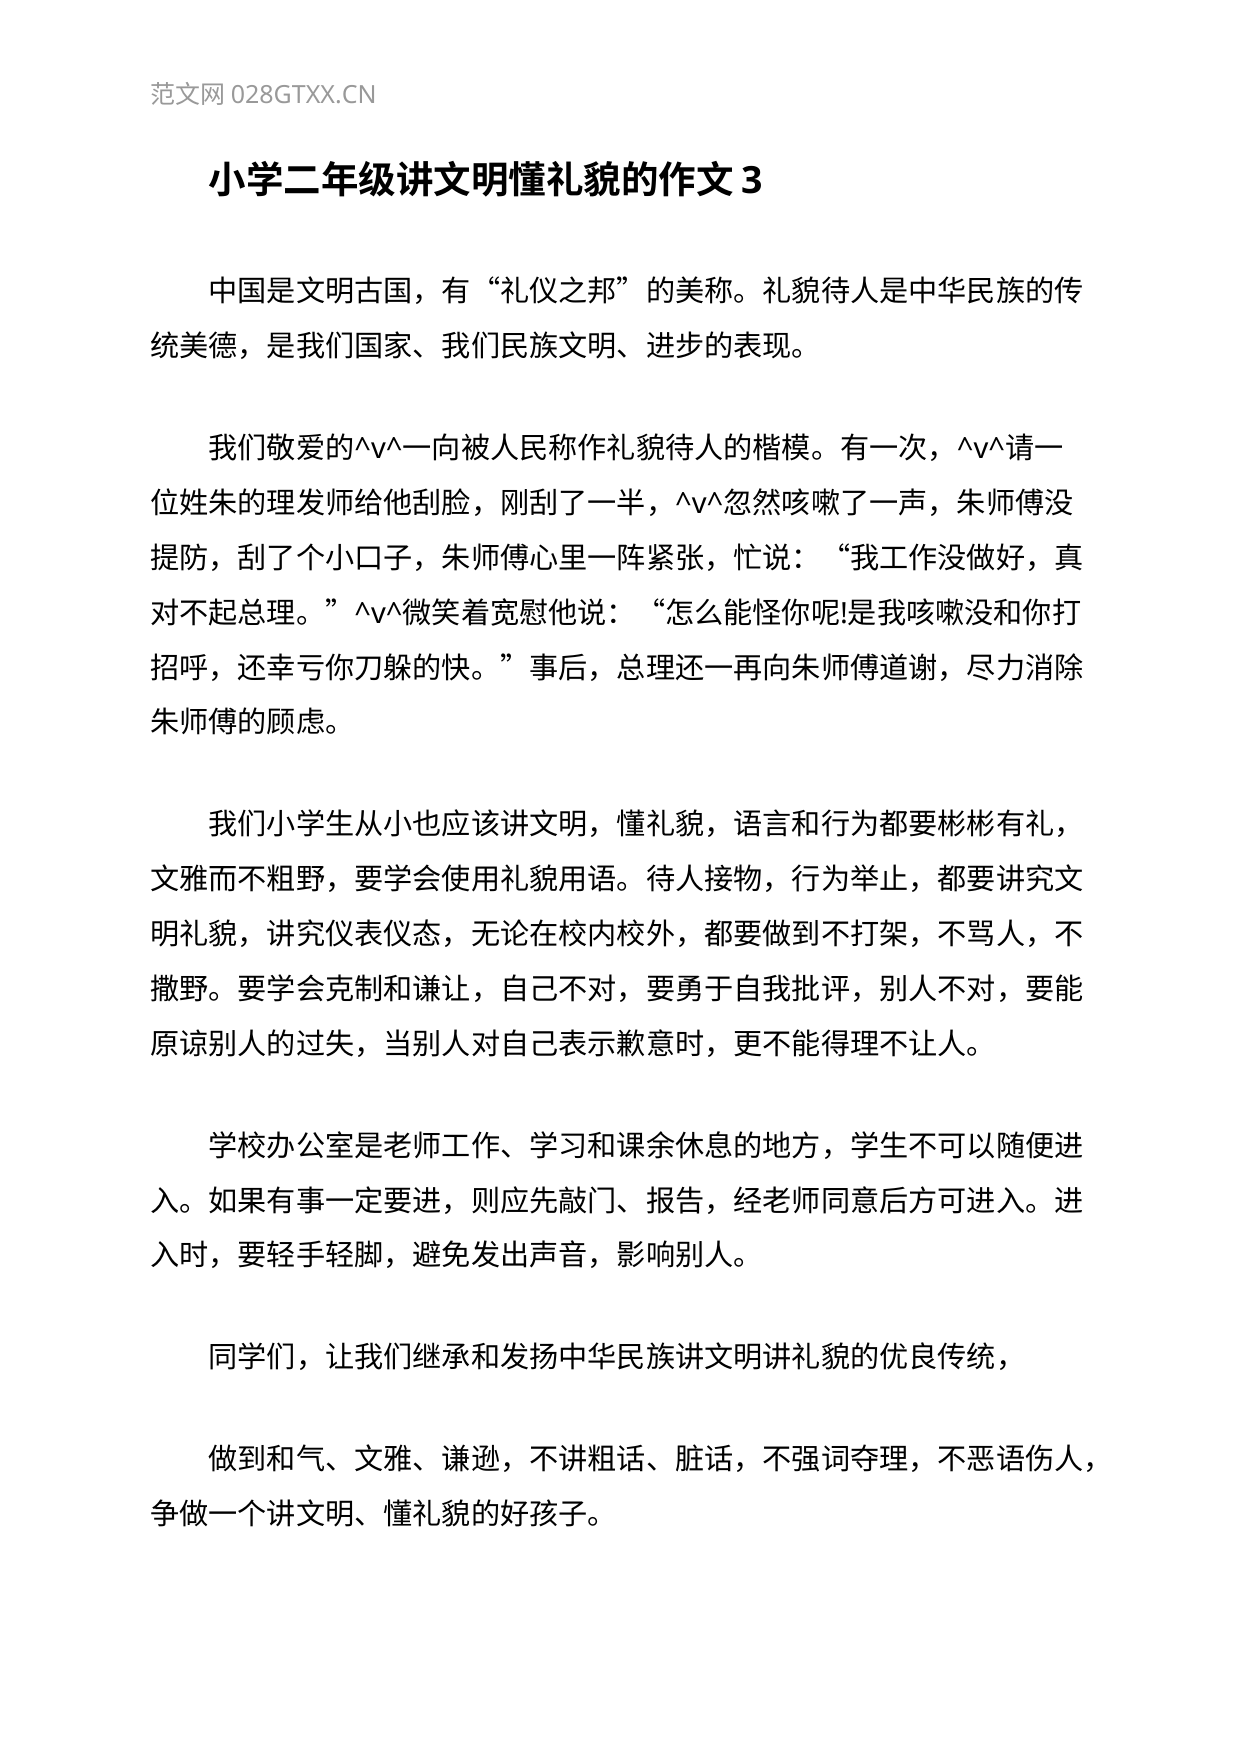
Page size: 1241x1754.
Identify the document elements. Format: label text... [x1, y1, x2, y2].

text 做到和气、文雅、谦逊，不讲粗话、脏话，不强词夺理，不恶语伤人，争做一个讲文明、懂礼貌的好孩子。 [150, 1436, 1090, 1533]
text 小学二年级讲文明懂礼貌的作文3 [150, 150, 1090, 204]
text 我们敬爱的^v^一向被人民称作礼貌待人的楷模。有一次，^v^请一位姓朱的理发师给他刮脸，刚刮了一半，^v^忽然咳嗽了一声，朱师傅没提防，刮了个小口子，朱师傅心里一阵紧张，忙说：“我工作没做好，真对不起总理。”^v^微笑着宽慰他说：“怎么能怪你呢!是我咳嗽没和你打招呼，还幸亏你刀躲的快。”事后，总理还一再向朱师傅道谢，尽力消除朱师傅的顾虑。 [150, 424, 1090, 741]
text 学校办公室是老师工作、学习和课余休息的地方，学生不可以随便进入。如果有事一定要进，则应先敲门、报告，经老师同意后方可进入。进入时，要轻手轻脚，避免发出声音，影响别人。 [150, 1122, 1090, 1274]
text 同学们，让我们继承和发扬中华民族讲文明讲礼貌的优良传统， [150, 1334, 1090, 1376]
text 我们小学生从小也应该讲文明，懂礼貌，语言和行为都要彬彬有礼，文雅而不粗野，要学会使用礼貌用语。待人接物，行为举止，都要讲究文明礼貌，讲究仪表仪态，无论在校内校外，都要做到不打架，不骂人，不撒野。要学会克制和谦让，自己不对，要勇于自我批评，别人不对，要能原谅别人的过失，当别人对自己表示歉意时，更不能得理不让人。 [150, 801, 1090, 1063]
text 中国是文明古国，有“礼仪之邦”的美称。礼貌待人是中华民族的传统美德，是我们国家、我们民族文明、进步的表现。 [150, 268, 1090, 365]
